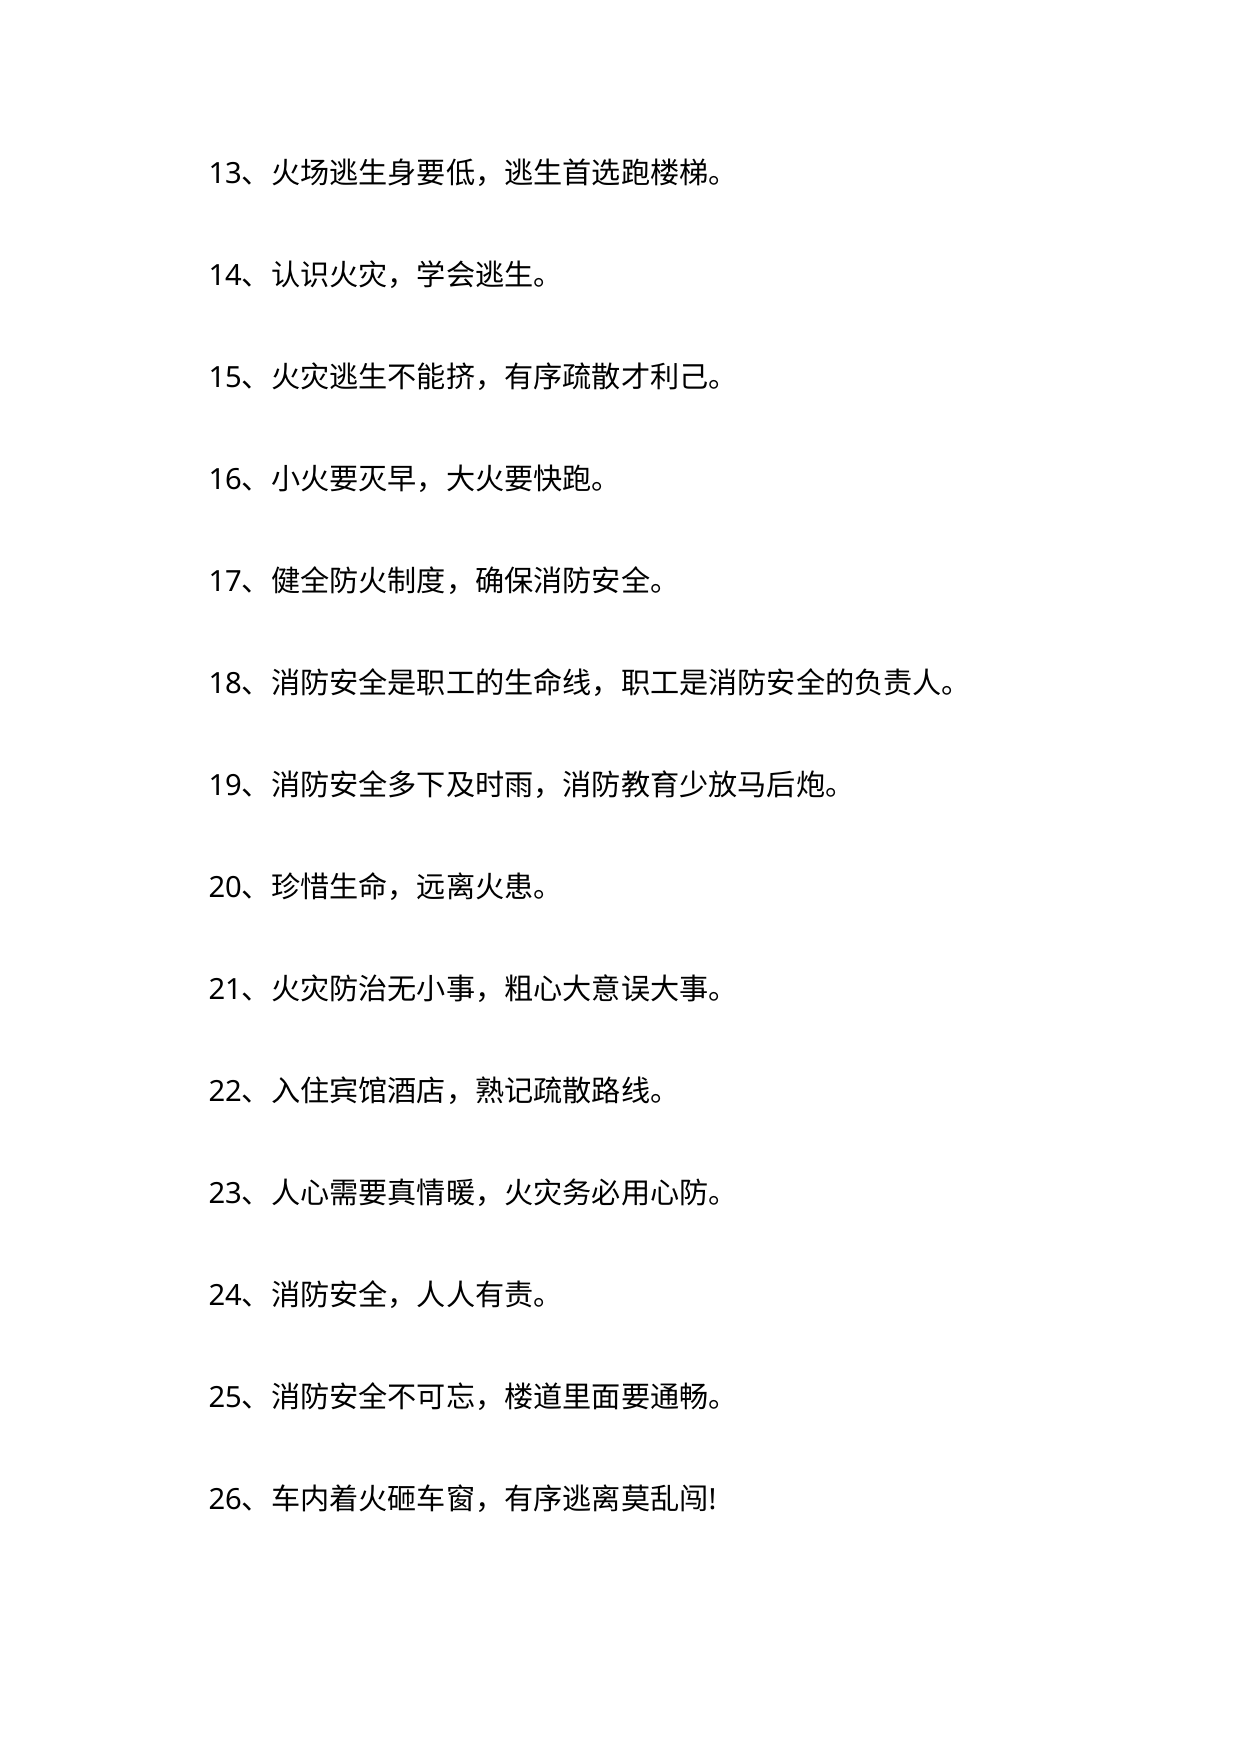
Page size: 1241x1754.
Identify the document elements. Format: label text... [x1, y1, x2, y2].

text 25、消防安全不可忘，楼道里面要通畅。 [150, 1374, 1090, 1416]
text 16、小火要灭早，大火要快跑。 [150, 456, 1090, 498]
text 14、认识火灾，学会逃生。 [150, 252, 1090, 294]
text 19、消防安全多下及时雨，消防教育少放马后炮。 [150, 762, 1090, 804]
text 15、火灾逃生不能挤，有序疏散才利己。 [150, 354, 1090, 396]
text 13、火场逃生身要低，逃生首选跑楼梯。 [150, 150, 1090, 192]
text 20、珍惜生命，远离火患。 [150, 864, 1090, 906]
text 17、健全防火制度，确保消防安全。 [150, 558, 1090, 600]
text 18、消防安全是职工的生命线，职工是消防安全的负责人。 [150, 660, 1090, 702]
text 23、人心需要真情暖，火灾务必用心防。 [150, 1170, 1090, 1212]
text 24、消防安全，人人有责。 [150, 1272, 1090, 1314]
text 26、车内着火砸车窗，有序逃离莫乱闯! [150, 1476, 1090, 1518]
text 22、入住宾馆酒店，熟记疏散路线。 [150, 1068, 1090, 1110]
text 21、火灾防治无小事，粗心大意误大事。 [150, 966, 1090, 1008]
